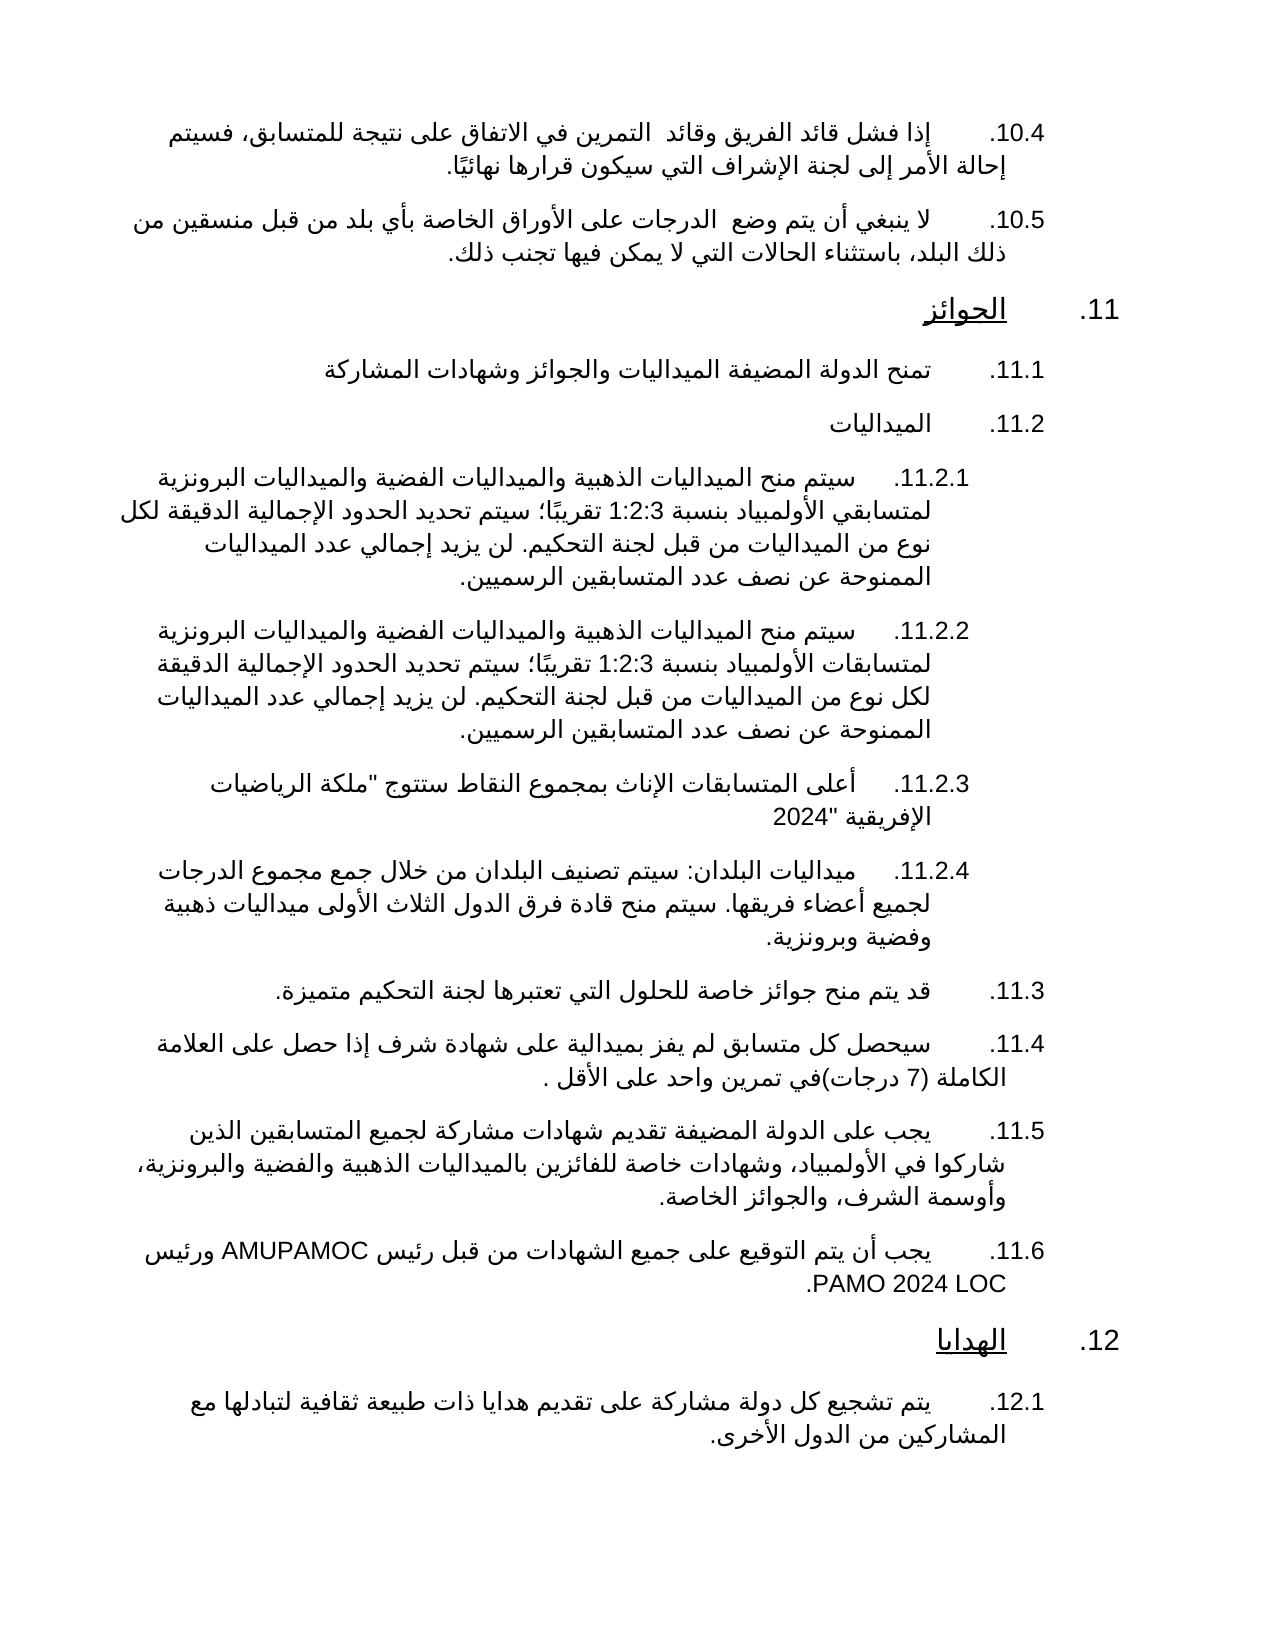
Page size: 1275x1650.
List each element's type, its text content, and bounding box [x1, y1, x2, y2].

list الميداليات [118, 409, 1044, 438]
list تمنح الدولة المضيفة الميداليات والجوائز وشهادات المشاركة [118, 355, 1044, 384]
list لا ينبغي أن يتم وضع الدرجات على الأوراق الخاصة بأي بلد من قبل منسقين من ذلك البلد، باستثناء الحالات التي لا يمكن فيها تجنب ذلك. [118, 205, 1044, 267]
list الجوائز [118, 292, 1119, 325]
list أعلى المتسابقات الإناث بمجموع النقاط ستتوج "ملكة الرياضيات الإفريقية "2024 [118, 769, 969, 831]
list يتم تشجيع كل دولة مشاركة على تقديم هدايا ذات طبيعة ثقافية لتبادلها مع المشاركين من الدول الأخرى. [118, 1387, 1044, 1448]
list سيتم منح الميداليات الذهبية والميداليات الفضية والميداليات البرونزية لمتسابقات الأولمبياد بنسبة 1:2:3 تقريبًا؛ سيتم تحديد الحدود الإجمالية الدقيقة لكل نوع من الميداليات من قبل لجنة التحكيم. لن يزيد إجمالي عدد الميداليات الممنوحة عن نصف عدد المتسابقين الرسميين. [118, 616, 969, 744]
list يجب أن يتم التوقيع على جميع الشهادات من قبل رئيس AMUPAMOC ورئيس PAMO 2024 LOC. [118, 1236, 1044, 1298]
list سيتم منح الميداليات الذهبية والميداليات الفضية والميداليات البرونزية لمتسابقي الأولمبياد بنسبة 1:2:3 تقريبًا؛ سيتم تحديد الحدود الإجمالية الدقيقة لكل نوع من الميداليات من قبل لجنة التحكيم. لن يزيد إجمالي عدد الميداليات الممنوحة عن نصف عدد المتسابقين الرسميين. [118, 463, 969, 591]
list ميداليات البلدان: سيتم تصنيف البلدان من خلال جمع مجموع الدرجات لجميع أعضاء فريقها. سيتم منح قادة فرق الدول الثلاث الأولى ميداليات ذهبية وفضية وبرونزية. [118, 856, 969, 951]
list يجب على الدولة المضيفة تقديم شهادات مشاركة لجميع المتسابقين الذين شاركوا في الأولمبياد، وشهادات خاصة للفائزين بالميداليات الذهبية والفضية والبرونزية، وأوسمة الشرف، والجوائز الخاصة. [118, 1116, 1044, 1211]
list إذا فشل قائد الفريق وقائد التمرين في الاتفاق على نتيجة للمتسابق، فسيتم إحالة الأمر إلى لجنة الإشراف التي سيكون قرارها نهائيًا. [118, 118, 1044, 180]
list سيحصل كل متسابق لم يفز بميدالية على شهادة شرف إذا حصل على العلامة الكاملة (7 درجات)في تمرين واحد على الأقل . [118, 1029, 1044, 1091]
list الهدايا [118, 1323, 1119, 1357]
list قد يتم منح جوائز خاصة للحلول التي تعتبرها لجنة التحكيم متميزة. [118, 976, 1044, 1004]
